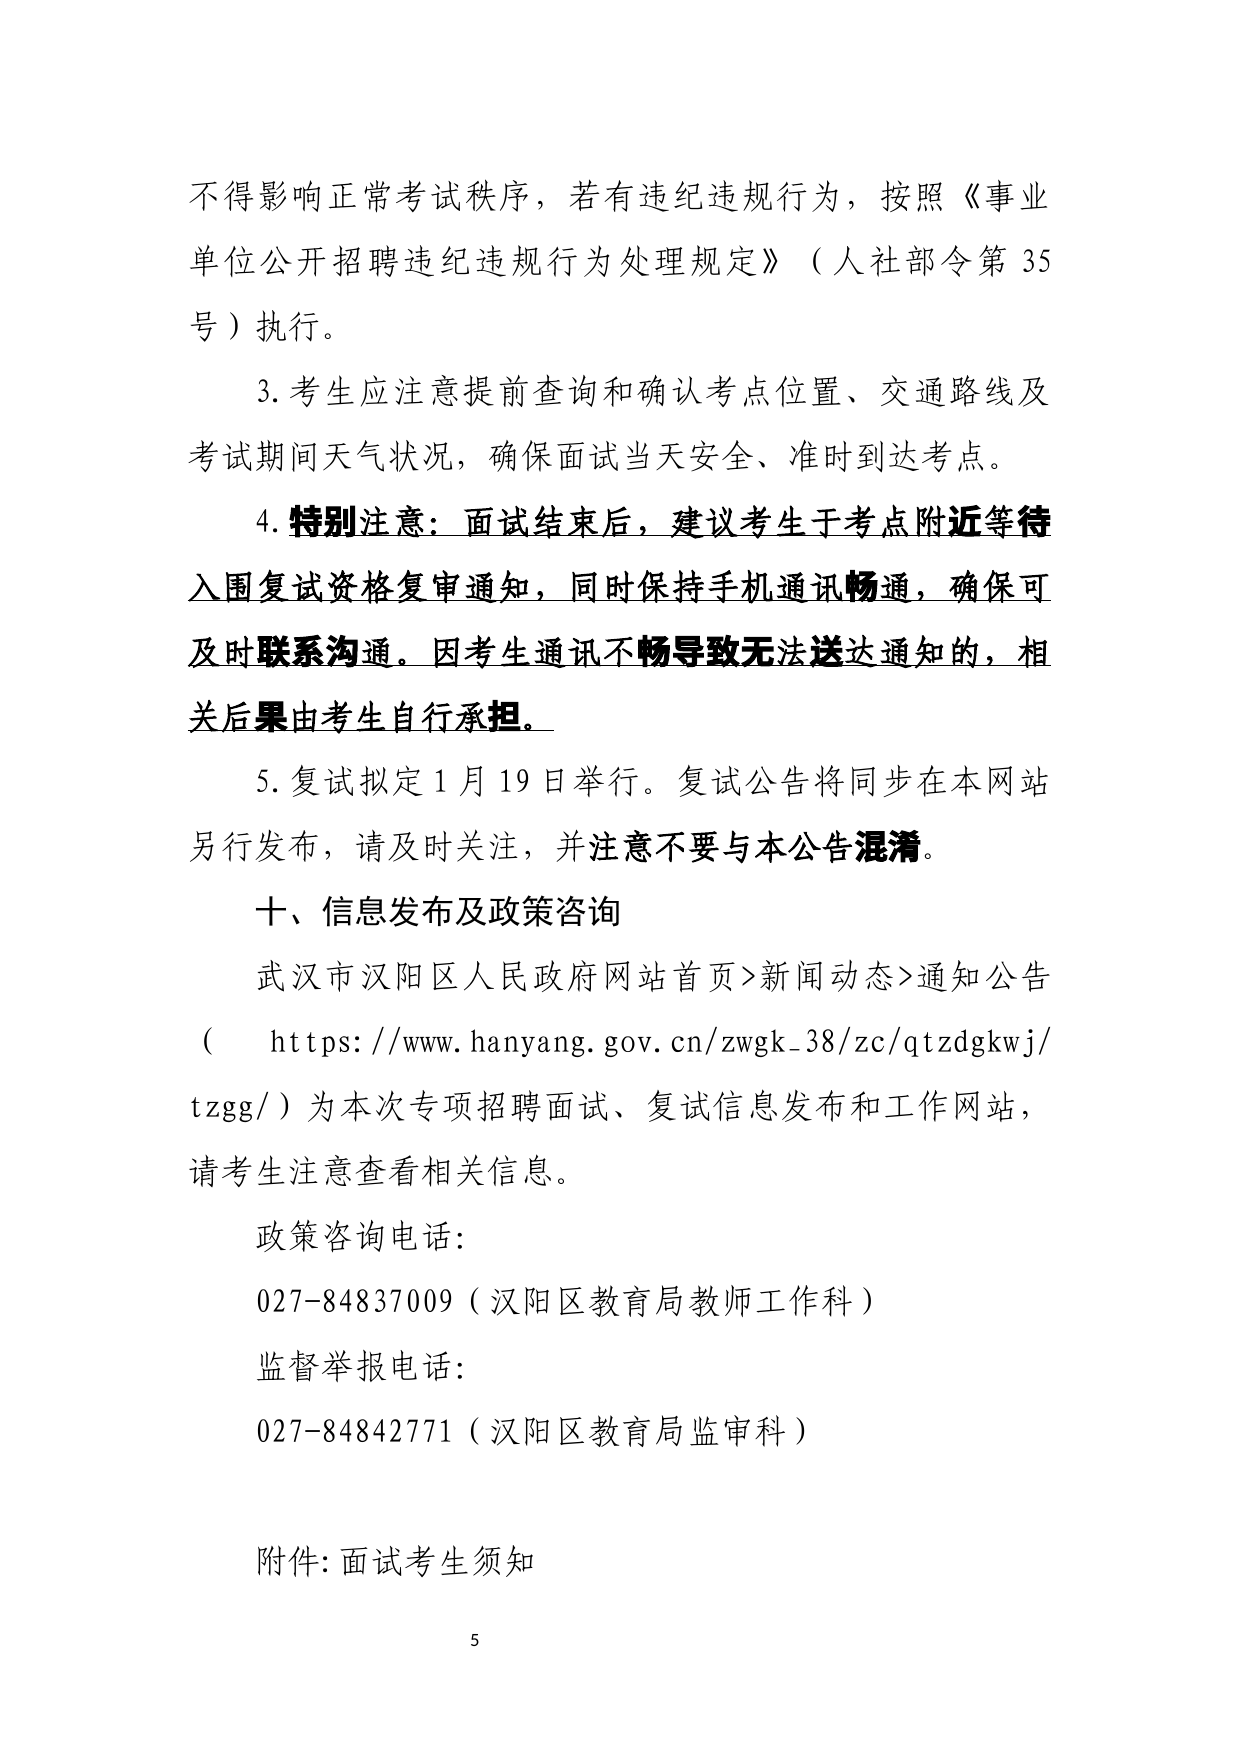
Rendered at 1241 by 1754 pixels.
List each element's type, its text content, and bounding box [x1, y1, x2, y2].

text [187, 162, 1053, 357]
text 027-84842771（汉阳区教育局监审科） [187, 1397, 1053, 1462]
text 4.特别注意：面试结束后，建议考生于考点附近等待入围复试资格复审通知，同时保持手机通讯畅通，确保可及时联系沟通。因考生通讯不畅导致无法送达通知的，相关后果由考生自行承担。 [187, 487, 1053, 747]
text 政策咨询电话： [187, 1202, 1053, 1267]
text 监督举报电话： [187, 1332, 1053, 1397]
text 3.考生应注意提前查询和确认考点位置、交通路线及考试期间天气状况，确保面试当天安全、准时到达考点。 [187, 357, 1053, 487]
text 027-84837009（汉阳区教育局教师工作科） [187, 1267, 1053, 1332]
text 5.复试拟定1月19日举行。复试公告将同步在本网站另行发布，请及时关注，并注意不要与本公告混淆。 [187, 747, 1053, 877]
text 十、信息发布及政策咨询 [187, 877, 1053, 942]
text 武汉市汉阳区人民政府网站首页>新闻动态>通知公告（https://www.hanyang.gov.cn/zwgk_38/zc/qtzdgkwj/tzgg/）为本次专项招聘面试、复试信息发布和工作网站，请考生注意查看相关信息。 [187, 942, 1053, 1202]
text 附件:面试考生须知 [187, 1527, 1053, 1592]
